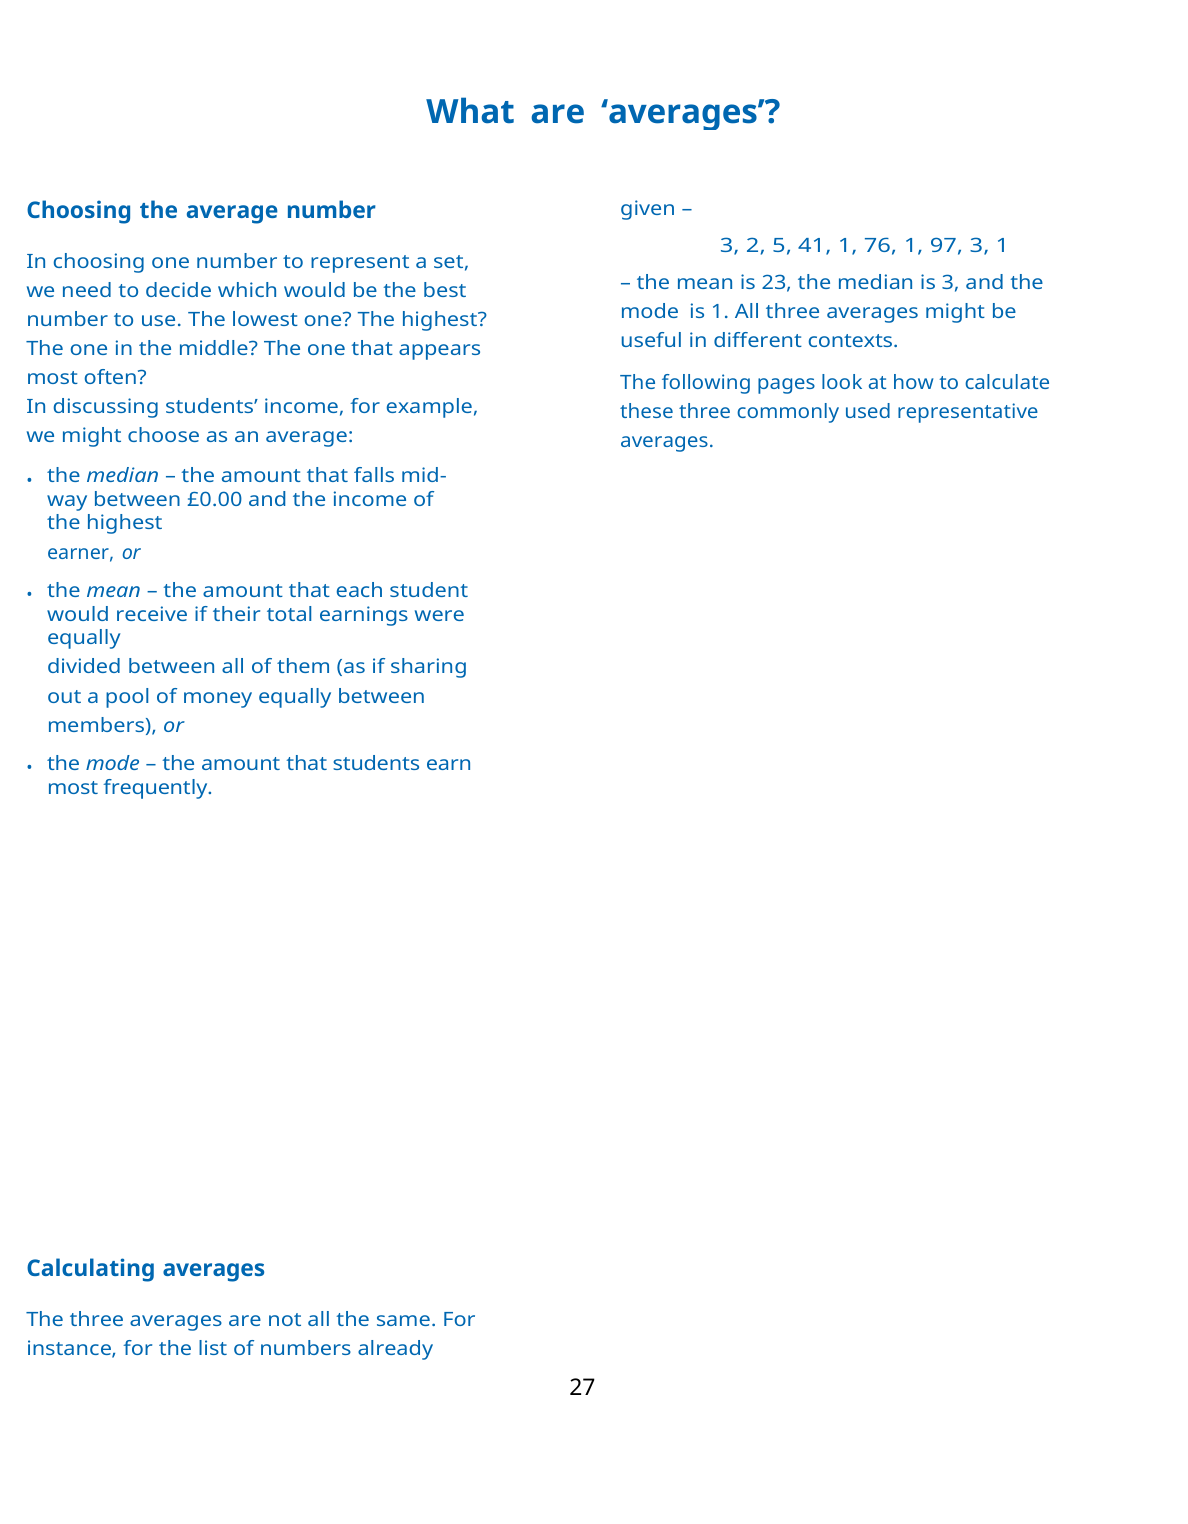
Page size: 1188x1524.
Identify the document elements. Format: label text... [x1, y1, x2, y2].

text The three averages are not all the same. For instance, for the list of numbers already given – [620, 194, 1062, 221]
text The following pages look at how to calculate these three commonly used representative averages. [620, 368, 1062, 453]
list the mode – the amount that students earn most frequently. [26, 743, 485, 800]
subtitle Choosing the average number [26, 194, 590, 225]
list the mean – the amount that each student would receive if their total earnings were equally [26, 570, 491, 650]
text divided between all of them (as if sharing out a pool of money equally between members), or [47, 653, 487, 738]
text In discussing students’ income, for example, we might choose as an average: [26, 393, 487, 449]
text earner, or [47, 538, 590, 565]
text The three averages are not all the same. For instance, for the list of numbers already given – [26, 1305, 487, 1361]
text 3, 2, 5, 41, 1, 76, 1, 97, 3, 1 [719, 231, 1164, 258]
text In choosing one number to represent a set, we need to decide which would be the best number to use. The lowest one? The highest? The one in the middle? The one that appears most often? [26, 247, 487, 391]
list the median – the amount that falls mid-way between £0.00 and the income of the highest [26, 456, 470, 536]
text – the mean is 23, the median is 3, and the mode is 1. All three averages might be useful in different contexts. [620, 268, 1059, 354]
subtitle Calculating averages [26, 1252, 590, 1283]
